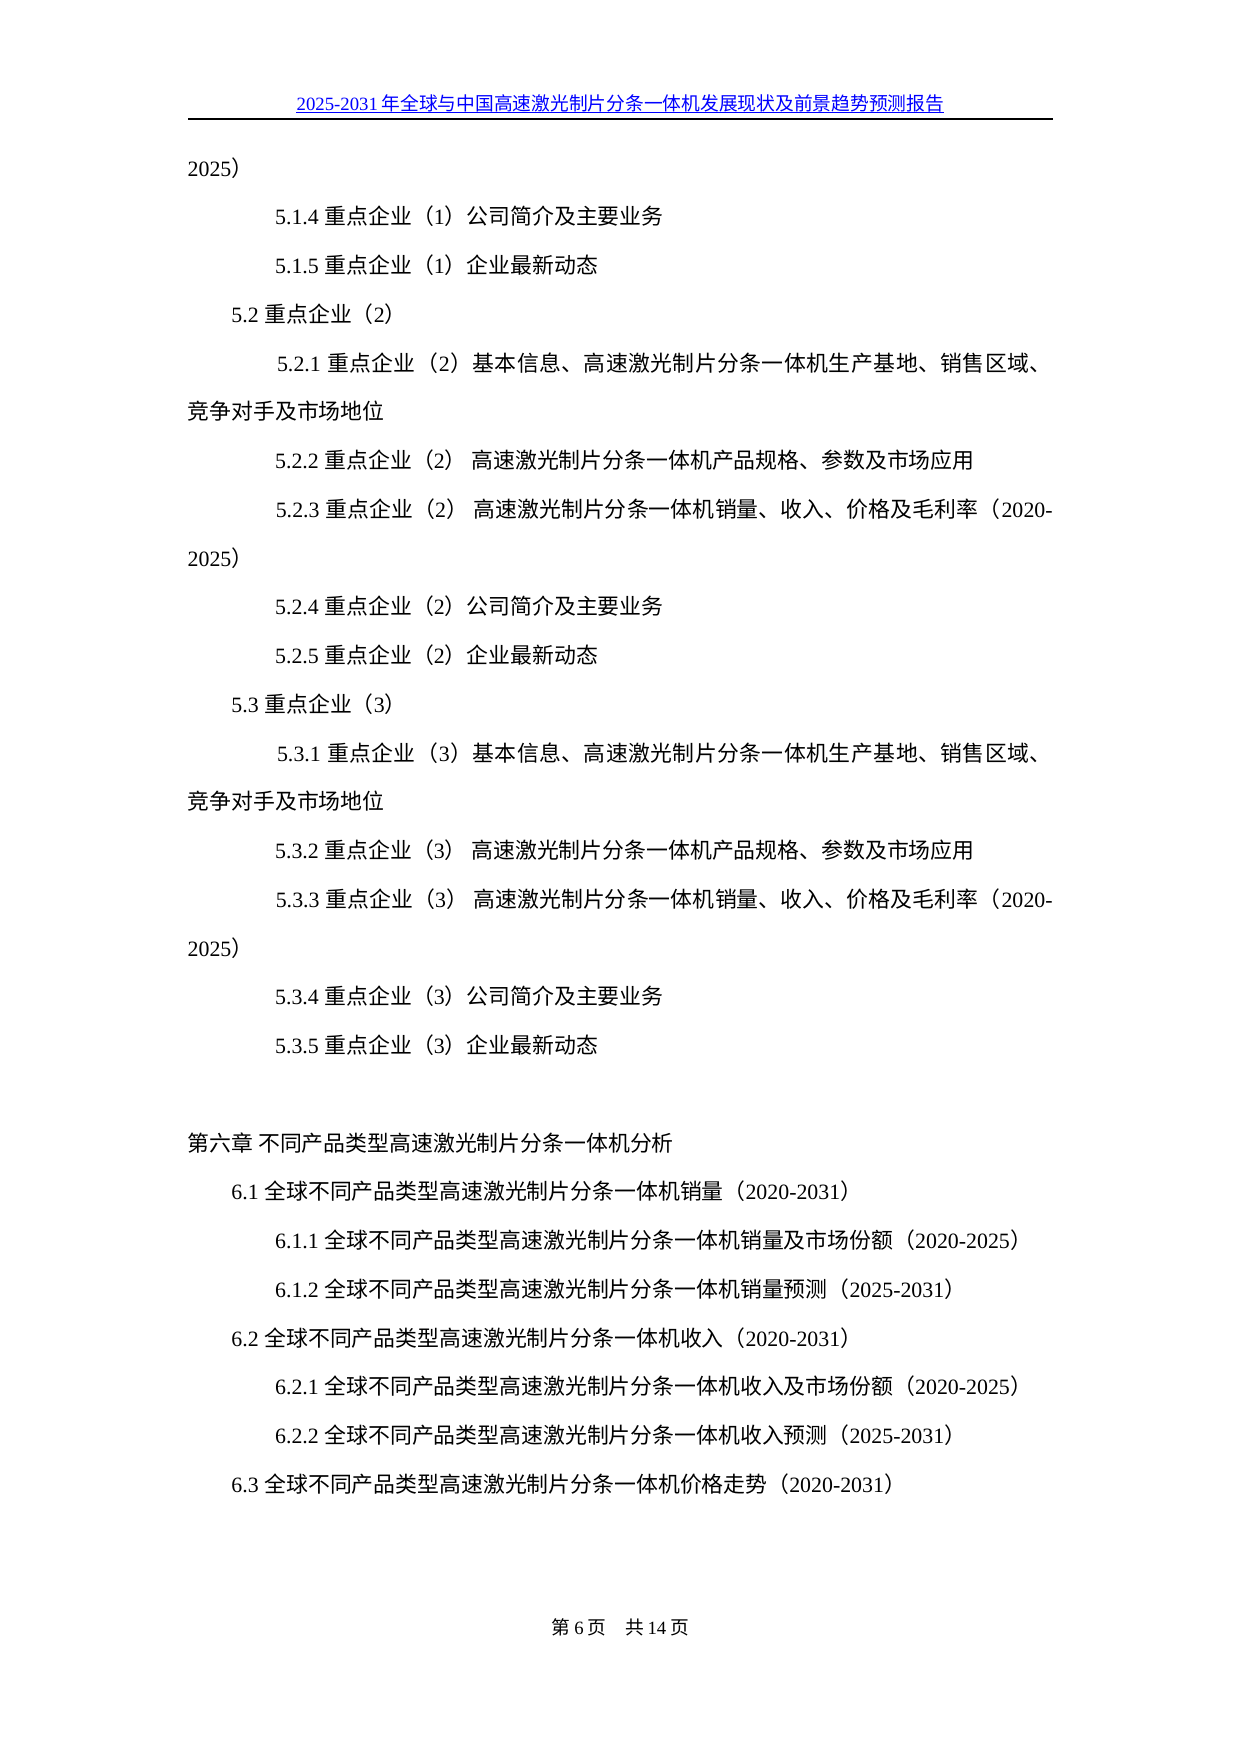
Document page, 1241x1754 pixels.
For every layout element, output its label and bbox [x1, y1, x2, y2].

text [187, 150, 1053, 1499]
